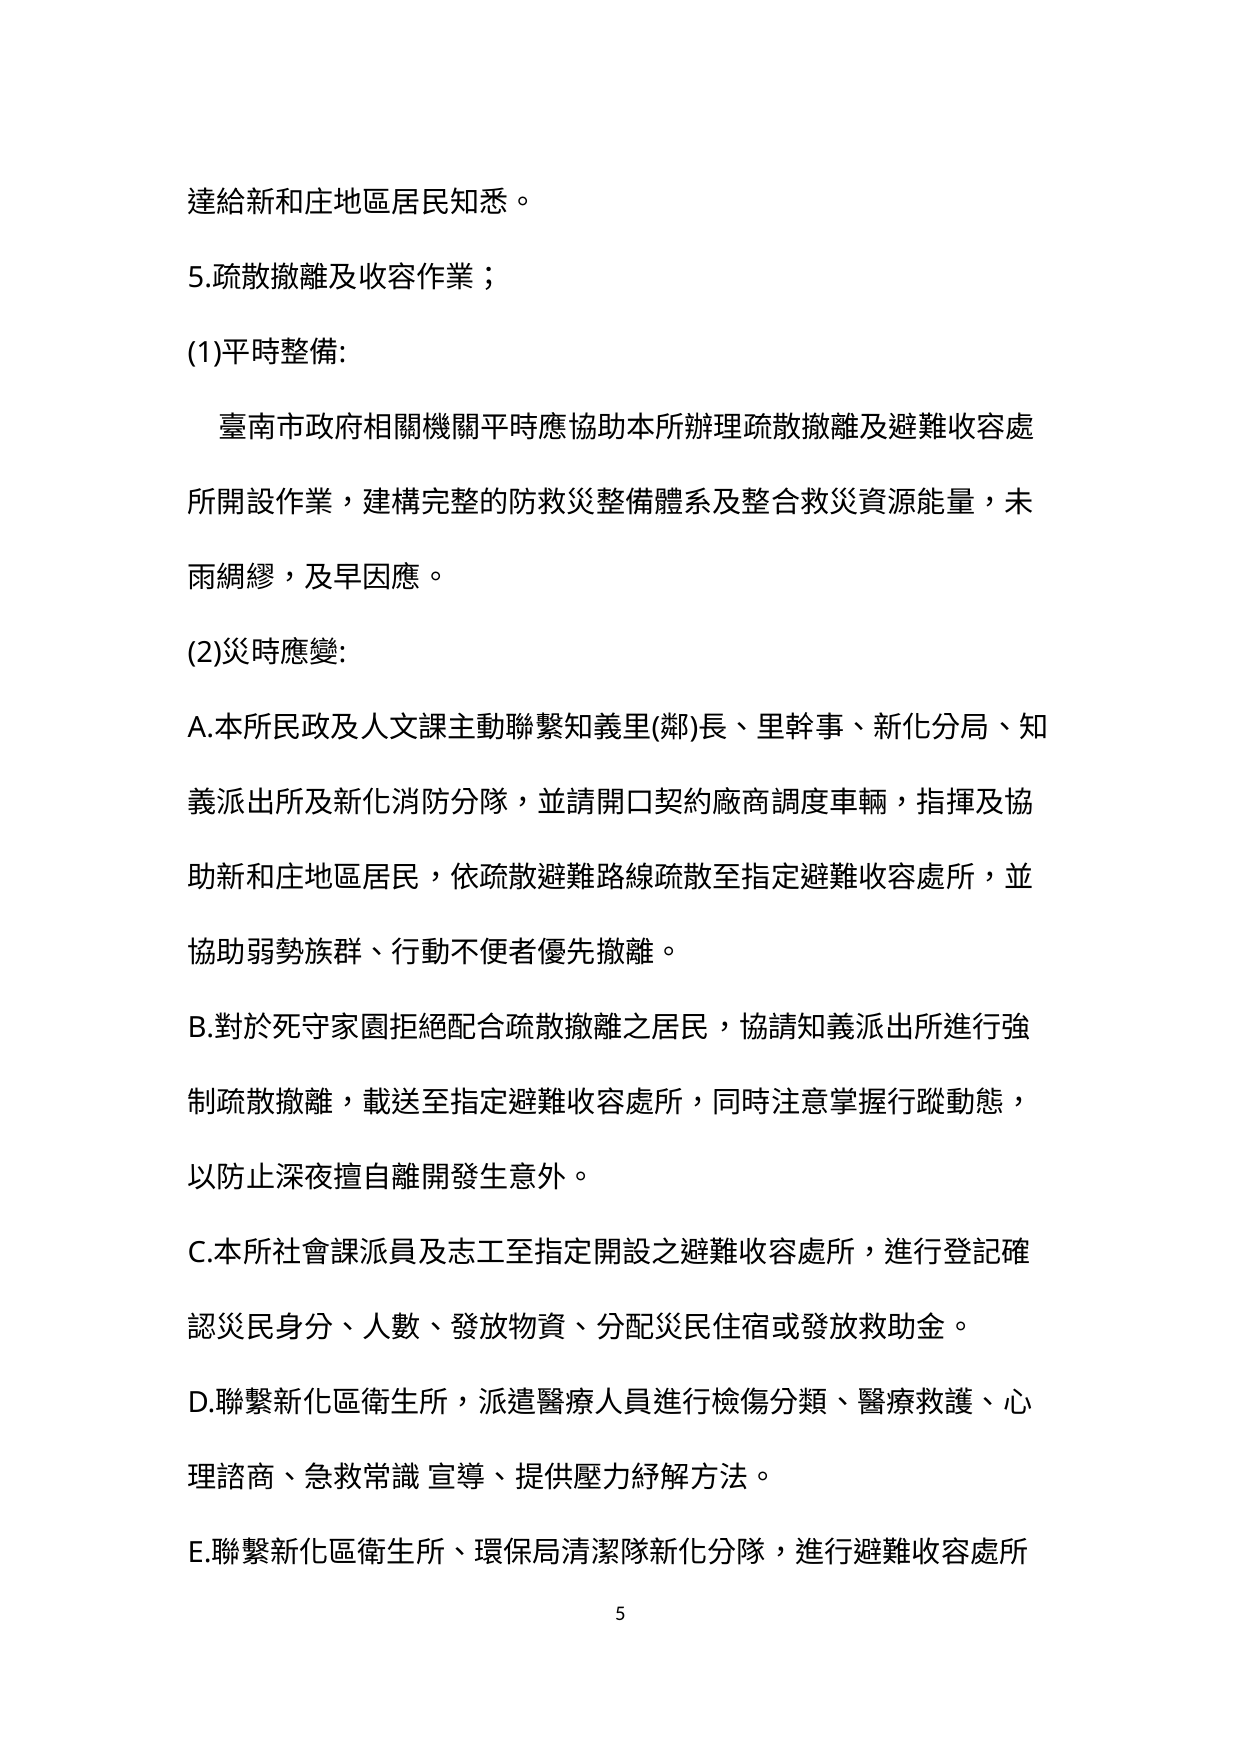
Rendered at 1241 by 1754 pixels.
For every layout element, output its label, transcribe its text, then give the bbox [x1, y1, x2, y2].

text 臺南市政府相關機關平時應協助本所辦理疏散撤離及避難收容處所開設作業，建構完整的防救災整備體系及整合救災資源能量，未雨綢繆，及早因應。 [187, 387, 1053, 612]
text B.對於死守家園拒絕配合疏散撤離之居民，協請知義派出所進行強制疏散撤離，載送至指定避難收容處所，同時注意掌握行蹤動態，以防止深夜擅自離開發生意外。 [187, 987, 1053, 1212]
text 5.疏散撤離及收容作業； [187, 237, 1053, 312]
text A.本所民政及人文課主動聯繫知義里(鄰)長、里幹事、新化分局、知義派出所及新化消防分隊，並請開口契約廠商調度車輛，指揮及協助新和庄地區居民，依疏散避難路線疏散至指定避難收容處所，並協助弱勢族群、行動不便者優先撤離。 [187, 687, 1053, 987]
text (2)災時應變: [187, 612, 1053, 687]
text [187, 162, 1053, 237]
text D.聯繫新化區衛生所，派遣醫療人員進行檢傷分類、醫療救護、心理諮商、急救常識 宣導、提供壓力紓解方法。 [187, 1362, 1053, 1512]
text C.本所社會課派員及志工至指定開設之避難收容處所，進行登記確認災民身分、人數、發放物資、分配災民住宿或發放救助金。 [187, 1212, 1053, 1362]
text (1)平時整備: [187, 312, 1053, 387]
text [187, 1512, 1053, 1587]
